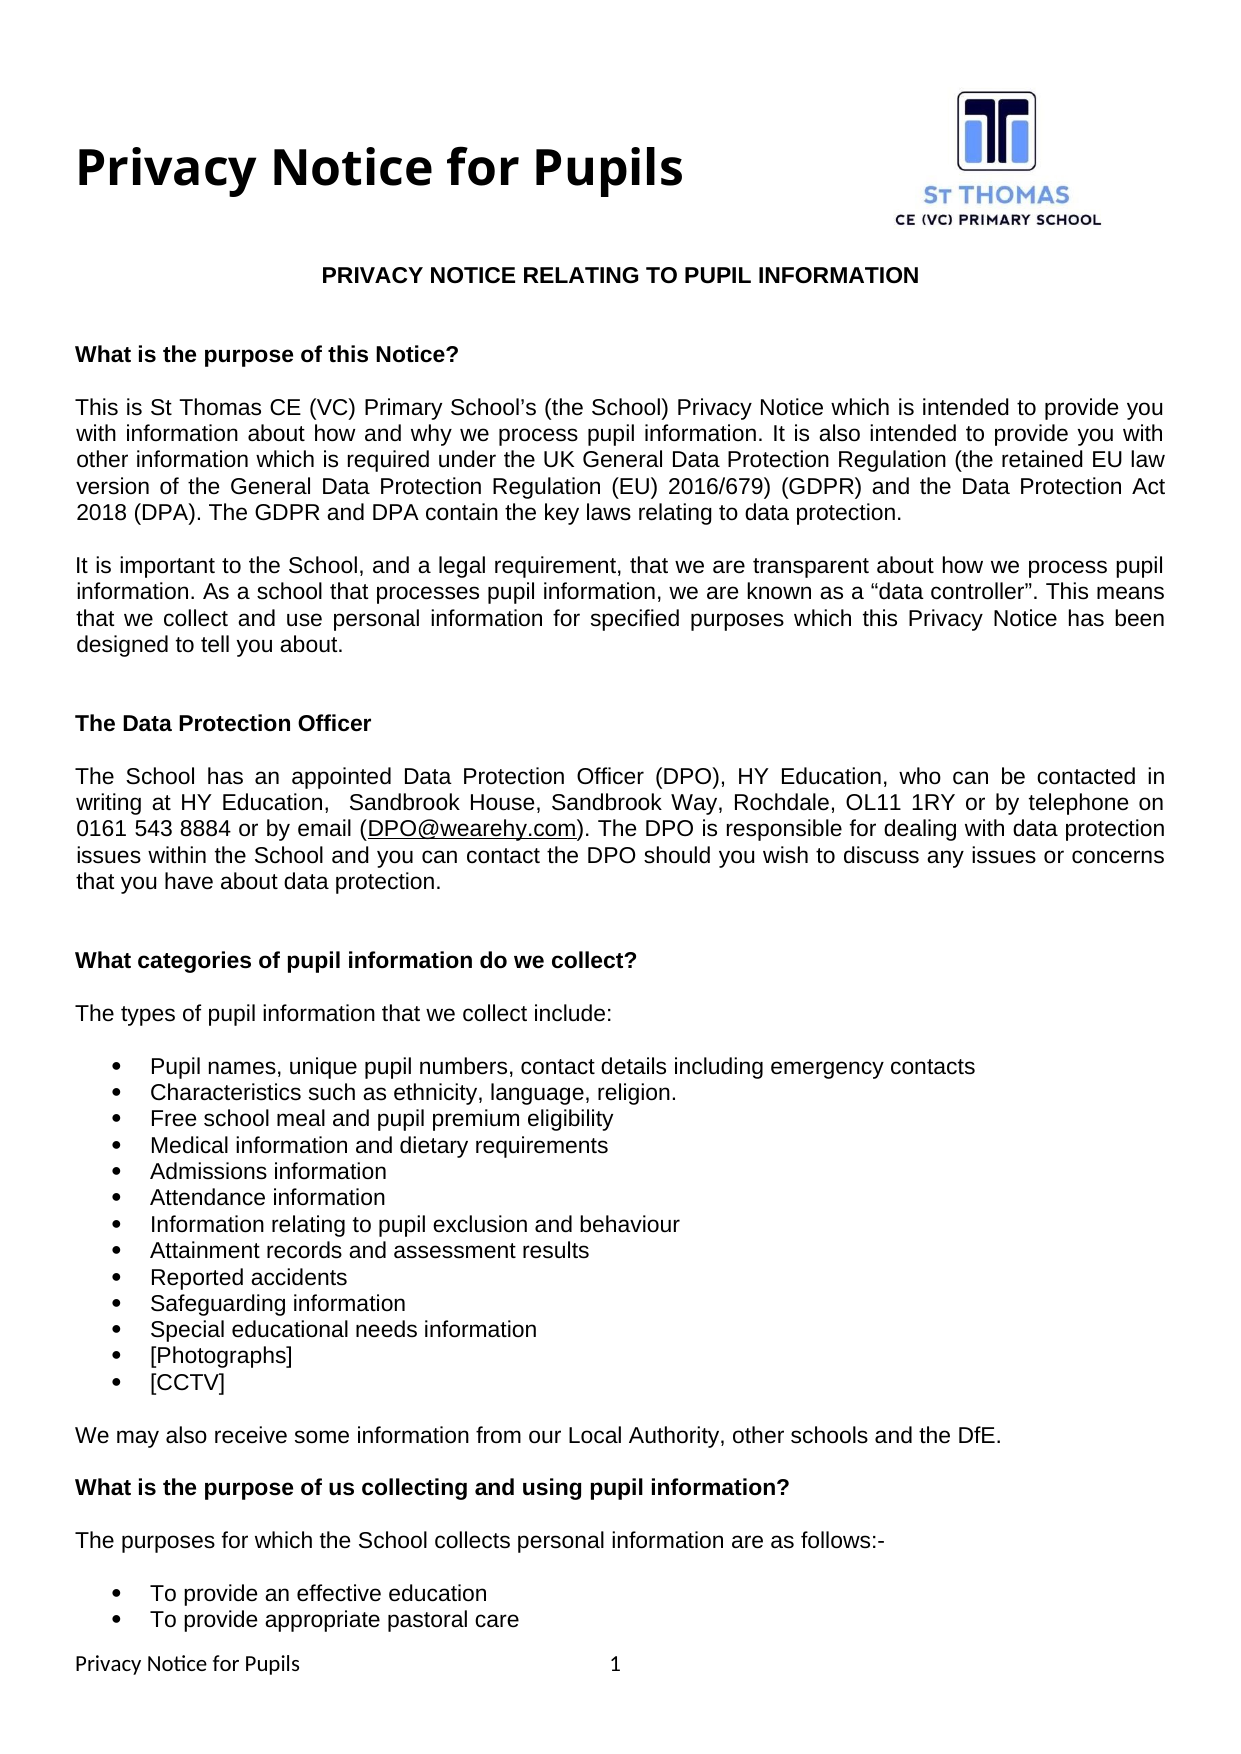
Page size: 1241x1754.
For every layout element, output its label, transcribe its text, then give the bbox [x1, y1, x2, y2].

picture [893, 87, 1104, 229]
list Pupil names, unique pupil numbers, contact details including emergency contacts [112, 1053, 1166, 1079]
list Admissions information [112, 1158, 1166, 1184]
text PRIVACY NOTICE RELATING TO PUPIL INFORMATION [75, 262, 1166, 288]
list [Photographs] [112, 1342, 1166, 1369]
list Attainment records and assessment results [112, 1237, 1166, 1263]
text Privacy Notice for Pupils [75, 132, 893, 200]
list Medical information and dietary requirements [112, 1132, 1166, 1158]
list Special educational needs information [112, 1316, 1166, 1342]
list Free school meal and pupil premium eligibility [112, 1105, 1166, 1132]
list To provide an effective education [112, 1580, 1166, 1606]
text What is the purpose of us collecting and using pupil information? [75, 1474, 1166, 1501]
text The Data Protection Officer [75, 710, 1166, 736]
text This is St Thomas CE (VC) Primary School’s (the School) Privacy Notice which is intended to provide you with information about how and why we process pupil information. It is also intended to provide you with other information which is required under the UK General Data Protection Regulation (the retained EU law version of the General Data Protection Regulation (EU) 2016/679) (GDPR) and the Data Protection Act 2018 (DPA). The GDPR and DPA contain the key laws relating to data protection. [75, 394, 1166, 526]
text The types of pupil information that we collect include: [75, 1000, 1166, 1026]
list Information relating to pupil exclusion and behaviour [112, 1211, 1166, 1237]
text The purposes for which the School collects personal information are as follows:- [75, 1527, 1166, 1553]
list [CCTV] [112, 1369, 1166, 1395]
text What is the purpose of this Notice? [75, 341, 1166, 367]
list Attendance information [112, 1184, 1166, 1211]
text We may also receive some information from our Local Authority, other schools and the DfE. [75, 1422, 1166, 1448]
list To provide appropriate pastoral care [112, 1606, 1166, 1632]
text What categories of pupil information do we collect? [75, 947, 1166, 973]
list Safeguarding information [112, 1290, 1166, 1316]
text It is important to the School, and a legal requirement, that we are transparent about how we process pupil information. As a school that processes pupil information, we are known as a “data controller”. This means that we collect and use personal information for specified purposes which this Privacy Notice has been designed to tell you about. [75, 552, 1166, 657]
list Characteristics such as ethnicity, language, religion. [112, 1079, 1166, 1105]
list Reported accidents [112, 1263, 1166, 1290]
text The School has an appointed Data Protection Officer (DPO), HY Education, who can be contacted in writing at HY Education, Sandbrook House, Sandbrook Way, Rochdale, OL11 1RY or by telephone on 0161 543 8884 or by email (DPO@wearehy.com). The DPO is responsible for dealing with data protection issues within the School and you can contact the DPO should you wish to discuss any issues or concerns that you have about data protection. [75, 763, 1166, 894]
